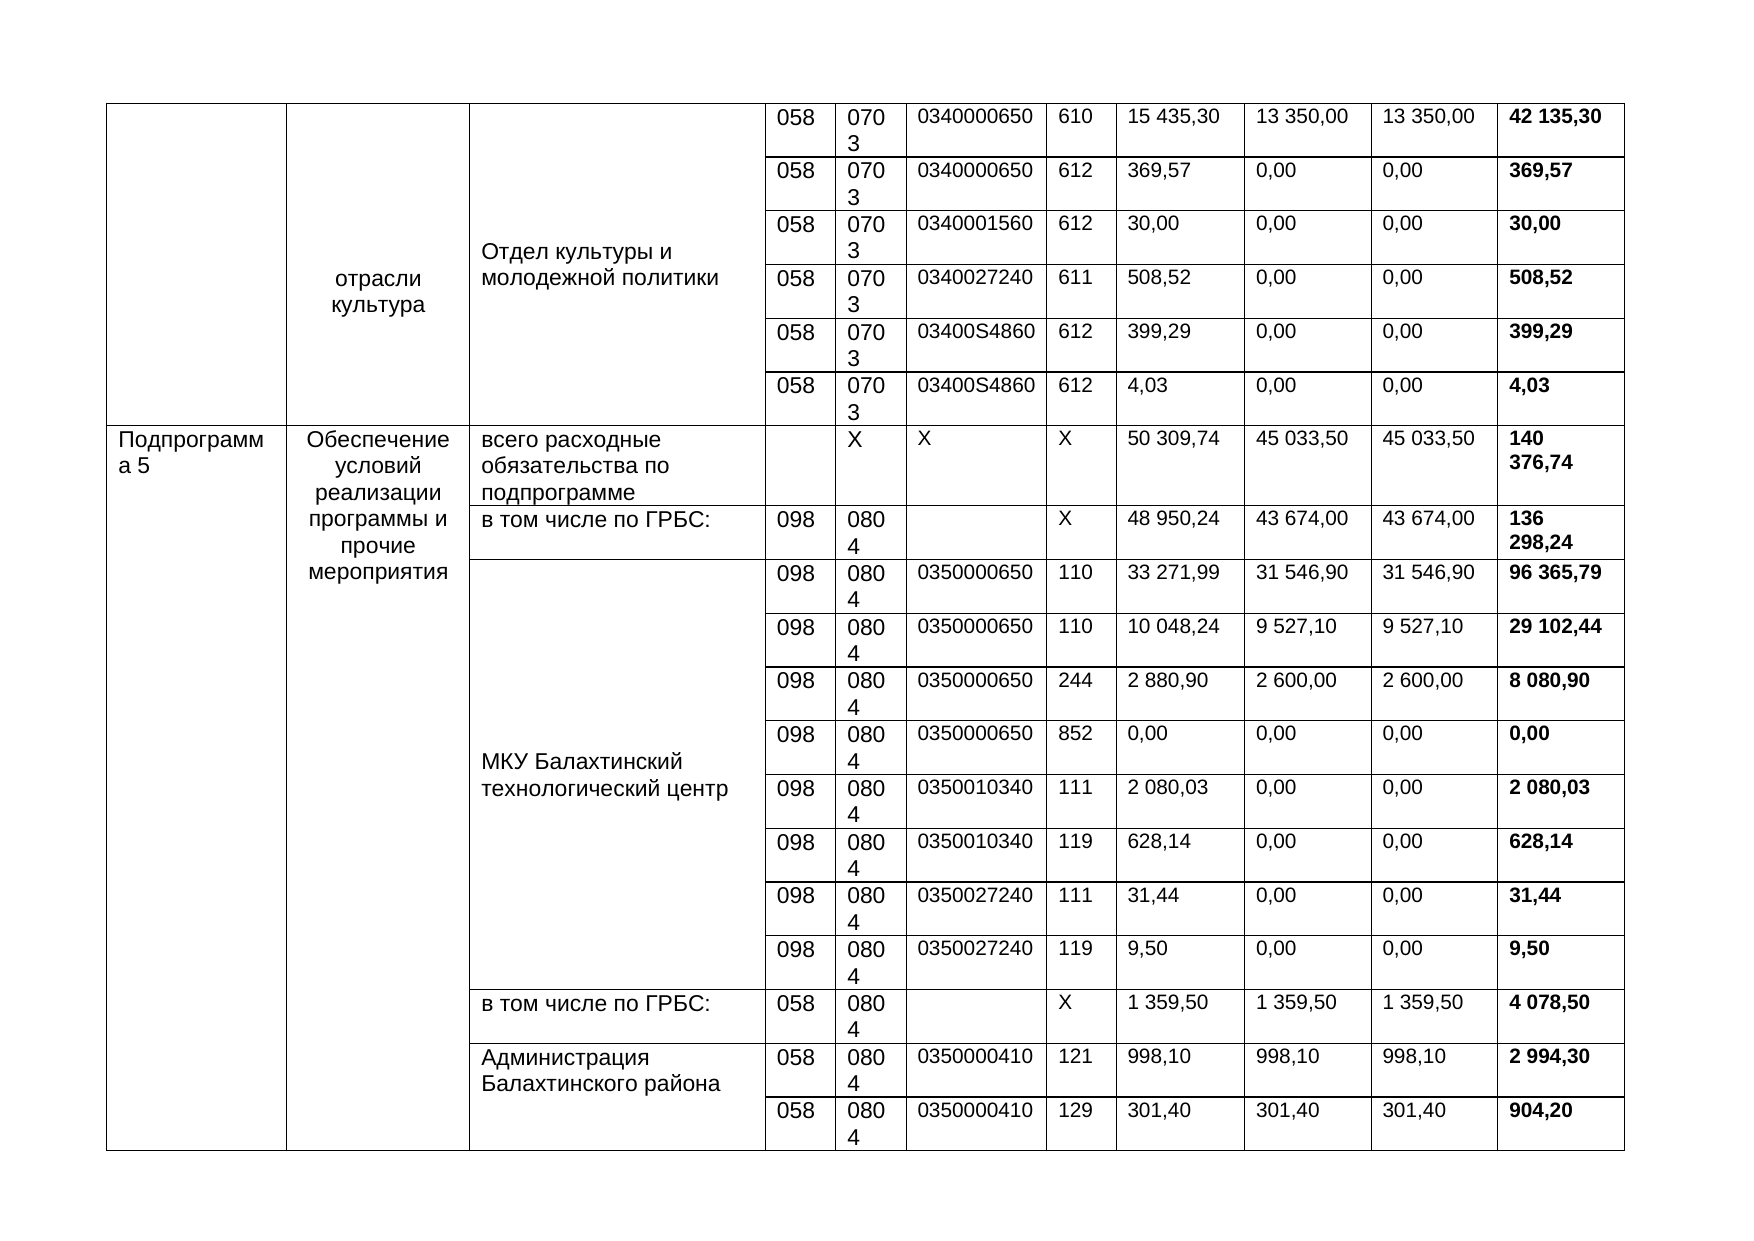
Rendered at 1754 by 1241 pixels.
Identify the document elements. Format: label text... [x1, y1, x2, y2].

table_cell 9 527,10 [1372, 614, 1497, 666]
table_cell 129 [1047, 1098, 1116, 1150]
table_cell 098 [766, 614, 835, 666]
table_cell 2 994,30 [1498, 1044, 1624, 1096]
table_cell 0,00 [1372, 883, 1497, 935]
table_cell 612 [1047, 211, 1116, 264]
table_cell 369,57 [1498, 158, 1624, 210]
table_cell 098 [766, 668, 835, 720]
table_cell 058 [766, 319, 835, 371]
table_cell 0,00 [1372, 775, 1497, 828]
table_cell 0350000410 [907, 1098, 1046, 1150]
table_cell 0,00 [1245, 883, 1371, 935]
table_cell 0,00 [1245, 265, 1371, 318]
table_cell Х [1047, 990, 1116, 1043]
table_cell 30,00 [1498, 211, 1624, 264]
table_cell 369,57 [1117, 158, 1244, 210]
table_cell всего расходные обязательства по подпрограмме [470, 426, 765, 505]
table_cell 2 600,00 [1245, 668, 1371, 720]
table_cell 9,50 [1117, 936, 1244, 989]
table_cell 0804 [836, 1044, 906, 1096]
table_cell 098 [766, 883, 835, 935]
table_cell 0804 [836, 668, 906, 720]
table_cell 4,03 [1498, 373, 1624, 425]
table_cell 43 674,00 [1372, 506, 1497, 559]
table_cell МКУ Балахтинский технологический центр [470, 560, 765, 989]
table_cell [907, 990, 1046, 1043]
table_cell 0804 [836, 990, 906, 1043]
table_cell 121 [1047, 1044, 1116, 1096]
table_cell 0,00 [1245, 319, 1371, 371]
table_cell 0,00 [1372, 158, 1497, 210]
table_cell 119 [1047, 936, 1116, 989]
table_cell 2 080,03 [1117, 775, 1244, 828]
table_cell 0,00 [1372, 373, 1497, 425]
table_cell 8 080,90 [1498, 668, 1624, 720]
table_cell 0,00 [1372, 829, 1497, 881]
table_cell 31,44 [1498, 883, 1624, 935]
table_cell 1 359,50 [1117, 990, 1244, 1043]
table_cell 0804 [836, 883, 906, 935]
table_cell 399,29 [1117, 319, 1244, 371]
table_cell [766, 426, 835, 505]
table_cell 0,00 [1498, 721, 1624, 774]
table_cell 058 [766, 1098, 835, 1150]
table_cell Обеспечение условий реализации программы и прочие мероприятия [287, 426, 469, 1150]
table_cell Х [1047, 426, 1116, 505]
table_cell 0703 [836, 104, 906, 156]
table_cell Подпрограмма 5 [107, 426, 286, 1150]
table_cell 058 [766, 990, 835, 1043]
table_cell 2 080,03 [1498, 775, 1624, 828]
table_cell 0,00 [1245, 775, 1371, 828]
table_cell 0,00 [1372, 211, 1497, 264]
table_cell 13 350,00 [1372, 104, 1497, 156]
table_cell 50 309,74 [1117, 426, 1244, 505]
table_cell 0703 [836, 158, 906, 210]
table_cell 612 [1047, 373, 1116, 425]
table_cell 2 880,90 [1117, 668, 1244, 720]
table_cell 111 [1047, 883, 1116, 935]
table_cell 96 365,79 [1498, 560, 1624, 613]
table_cell 0,00 [1245, 158, 1371, 210]
table_cell 0804 [836, 936, 906, 989]
table_cell 136 298,24 [1498, 506, 1624, 559]
table_cell 058 [766, 158, 835, 210]
table_cell 0,00 [1245, 373, 1371, 425]
table_cell 45 033,50 [1245, 426, 1371, 505]
table_cell 4 078,50 [1498, 990, 1624, 1043]
table_cell 0340000650 [907, 104, 1046, 156]
table_cell 098 [766, 506, 835, 559]
table_cell 0340027240 [907, 265, 1046, 318]
table_cell в том числе по ГРБС: [470, 506, 765, 559]
table_cell 30,00 [1117, 211, 1244, 264]
table_cell 0,00 [1372, 265, 1497, 318]
table_cell 4,03 [1117, 373, 1244, 425]
table_cell 098 [766, 936, 835, 989]
table_cell 612 [1047, 319, 1116, 371]
table_cell 0,00 [1245, 721, 1371, 774]
table_cell 098 [766, 560, 835, 613]
table_cell 0,00 [1117, 721, 1244, 774]
table_cell 0350000650 [907, 668, 1046, 720]
table_cell 10 048,24 [1117, 614, 1244, 666]
table_cell 058 [766, 104, 835, 156]
table_cell 110 [1047, 614, 1116, 666]
table_cell 0703 [836, 211, 906, 264]
table_cell 48 950,24 [1117, 506, 1244, 559]
table_cell 0,00 [1245, 829, 1371, 881]
table_cell 612 [1047, 158, 1116, 210]
table_cell 110 [1047, 560, 1116, 613]
table_cell 1 359,50 [1372, 990, 1497, 1043]
table_cell 45 033,50 [1372, 426, 1497, 505]
table_cell 2 600,00 [1372, 668, 1497, 720]
table_cell 03400S4860 [907, 373, 1046, 425]
table_cell Администрация Балахтинского района [470, 1044, 765, 1150]
table_cell 31 546,90 [1245, 560, 1371, 613]
table_cell 301,40 [1245, 1098, 1371, 1150]
table_cell [907, 506, 1046, 559]
table_cell 29 102,44 [1498, 614, 1624, 666]
table_cell 0350010340 [907, 829, 1046, 881]
table_cell 0804 [836, 560, 906, 613]
table_cell Х [836, 426, 906, 505]
table_cell 628,14 [1498, 829, 1624, 881]
table_cell 0703 [836, 373, 906, 425]
table_cell Отдел культуры и молодежной политики [470, 104, 765, 425]
table_cell 0703 [836, 265, 906, 318]
table_cell 9 527,10 [1245, 614, 1371, 666]
table_cell Х [907, 426, 1046, 505]
table_cell 0804 [836, 721, 906, 774]
table_cell 301,40 [1117, 1098, 1244, 1150]
table_cell 0350000650 [907, 614, 1046, 666]
table_cell 998,10 [1245, 1044, 1371, 1096]
table_cell 610 [1047, 104, 1116, 156]
table_cell 0350027240 [907, 936, 1046, 989]
table_cell 0350000650 [907, 721, 1046, 774]
table_cell в том числе по ГРБС: [470, 990, 765, 1043]
table_cell 0,00 [1245, 936, 1371, 989]
table_cell 998,10 [1117, 1044, 1244, 1096]
table_cell 628,14 [1117, 829, 1244, 881]
table_cell 058 [766, 373, 835, 425]
table_cell 244 [1047, 668, 1116, 720]
table_cell 399,29 [1498, 319, 1624, 371]
table_cell 111 [1047, 775, 1116, 828]
table_cell 998,10 [1372, 1044, 1497, 1096]
table_cell 852 [1047, 721, 1116, 774]
table_cell 0,00 [1372, 721, 1497, 774]
table_cell 098 [766, 775, 835, 828]
table_cell 119 [1047, 829, 1116, 881]
table_cell 0,00 [1372, 936, 1497, 989]
table_cell 0350000410 [907, 1044, 1046, 1096]
table_cell 611 [1047, 265, 1116, 318]
table_cell 0350027240 [907, 883, 1046, 935]
table_cell 140 376,74 [1498, 426, 1624, 505]
table_cell 098 [766, 721, 835, 774]
table_cell 0804 [836, 775, 906, 828]
table_cell 508,52 [1117, 265, 1244, 318]
table_cell 0,00 [1245, 211, 1371, 264]
table_cell 03400S4860 [907, 319, 1046, 371]
table_cell 0340000650 [907, 158, 1046, 210]
table_cell 098 [766, 829, 835, 881]
table_cell 058 [766, 211, 835, 264]
table_cell 31,44 [1117, 883, 1244, 935]
table_cell 0703 [836, 319, 906, 371]
table_cell 904,20 [1498, 1098, 1624, 1150]
table_cell 0804 [836, 1098, 906, 1150]
table_cell 058 [766, 265, 835, 318]
table_cell 33 271,99 [1117, 560, 1244, 613]
table_cell 508,52 [1498, 265, 1624, 318]
table_cell 13 350,00 [1245, 104, 1371, 156]
table_cell 0,00 [1372, 319, 1497, 371]
table_cell 31 546,90 [1372, 560, 1497, 613]
table_cell 0804 [836, 829, 906, 881]
table_cell 0804 [836, 506, 906, 559]
table_cell 15 435,30 [1117, 104, 1244, 156]
table_cell Х [1047, 506, 1116, 559]
table_cell 0804 [836, 614, 906, 666]
table_cell 43 674,00 [1245, 506, 1371, 559]
table_cell 301,40 [1372, 1098, 1497, 1150]
table_cell 058 [766, 1044, 835, 1096]
table_cell 0350000650 [907, 560, 1046, 613]
table_cell 9,50 [1498, 936, 1624, 989]
table_cell 42 135,30 [1498, 104, 1624, 156]
table_cell 0340001560 [907, 211, 1046, 264]
table_cell 1 359,50 [1245, 990, 1371, 1043]
table_cell 0350010340 [907, 775, 1046, 828]
